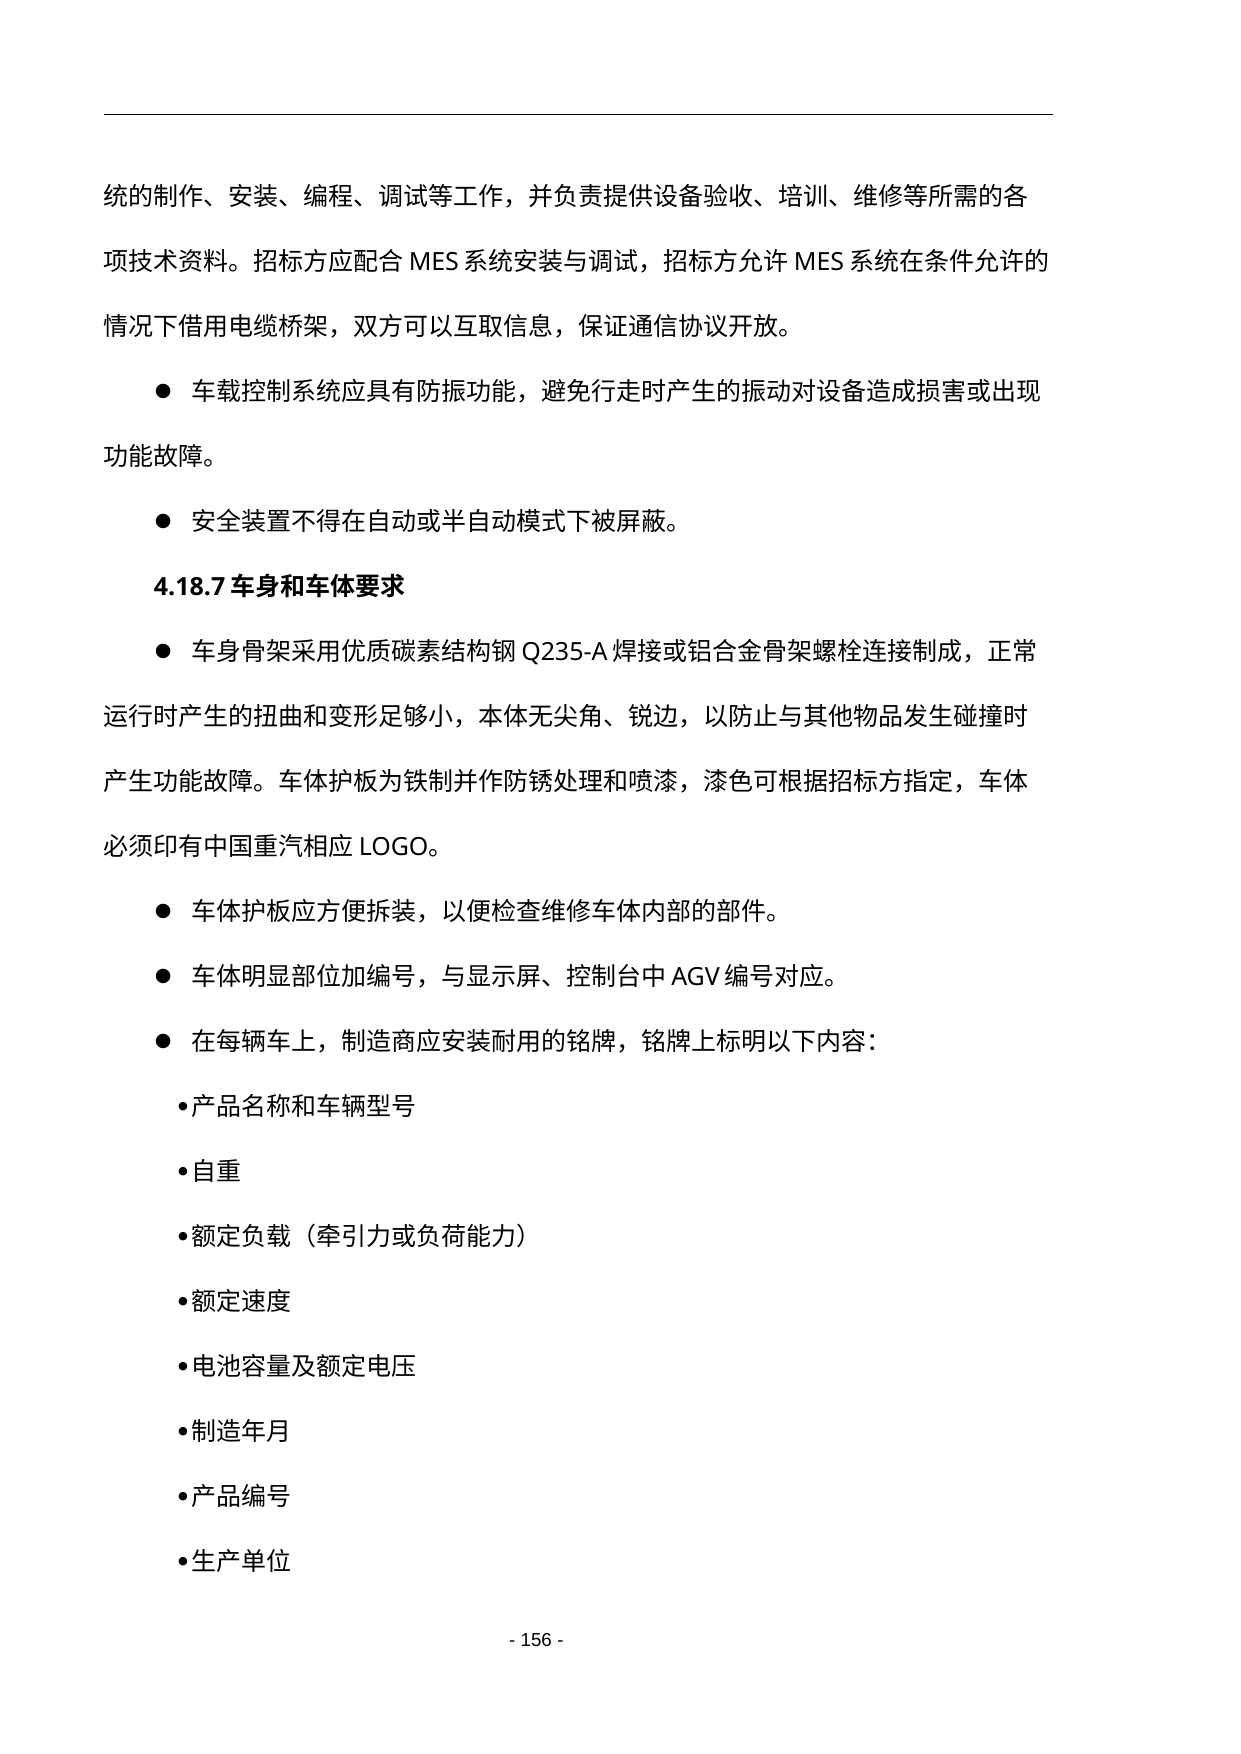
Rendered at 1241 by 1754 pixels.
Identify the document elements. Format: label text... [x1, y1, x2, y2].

list 额定速度 [103, 1267, 1053, 1332]
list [103, 162, 1053, 357]
list 车身骨架采用优质碳素结构钢Q235-A焊接或铝合金骨架螺栓连接制成，正常运行时产生的扭曲和变形足够小，本体无尖角、锐边，以防止与其他物品发生碰撞时产生功能故障。车体护板为铁制并作防锈处理和喷漆，漆色可根据招标方指定，车体必须印有中国重汽相应LOGO。 [103, 617, 1053, 877]
list 额定负载（牵引力或负荷能力） [103, 1202, 1053, 1267]
list 自重 [103, 1137, 1053, 1202]
list 生产单位 [103, 1527, 1053, 1592]
text 4.18.7车身和车体要求 [103, 552, 1053, 617]
list 产品名称和车辆型号 [103, 1072, 1053, 1137]
list 安全装置不得在自动或半自动模式下被屏蔽。 [103, 487, 1053, 552]
list 车体护板应方便拆装，以便检查维修车体内部的部件。 [103, 877, 1053, 942]
list 制造年月 [103, 1397, 1053, 1462]
list 产品编号 [103, 1462, 1053, 1527]
list 电池容量及额定电压 [103, 1332, 1053, 1397]
list 车体明显部位加编号，与显示屏、控制台中AGV编号对应。 [103, 942, 1053, 1007]
list 在每辆车上，制造商应安装耐用的铭牌，铭牌上标明以下内容： [103, 1007, 1053, 1072]
list 车载控制系统应具有防振功能，避免行走时产生的振动对设备造成损害或出现功能故障。 [103, 357, 1053, 487]
